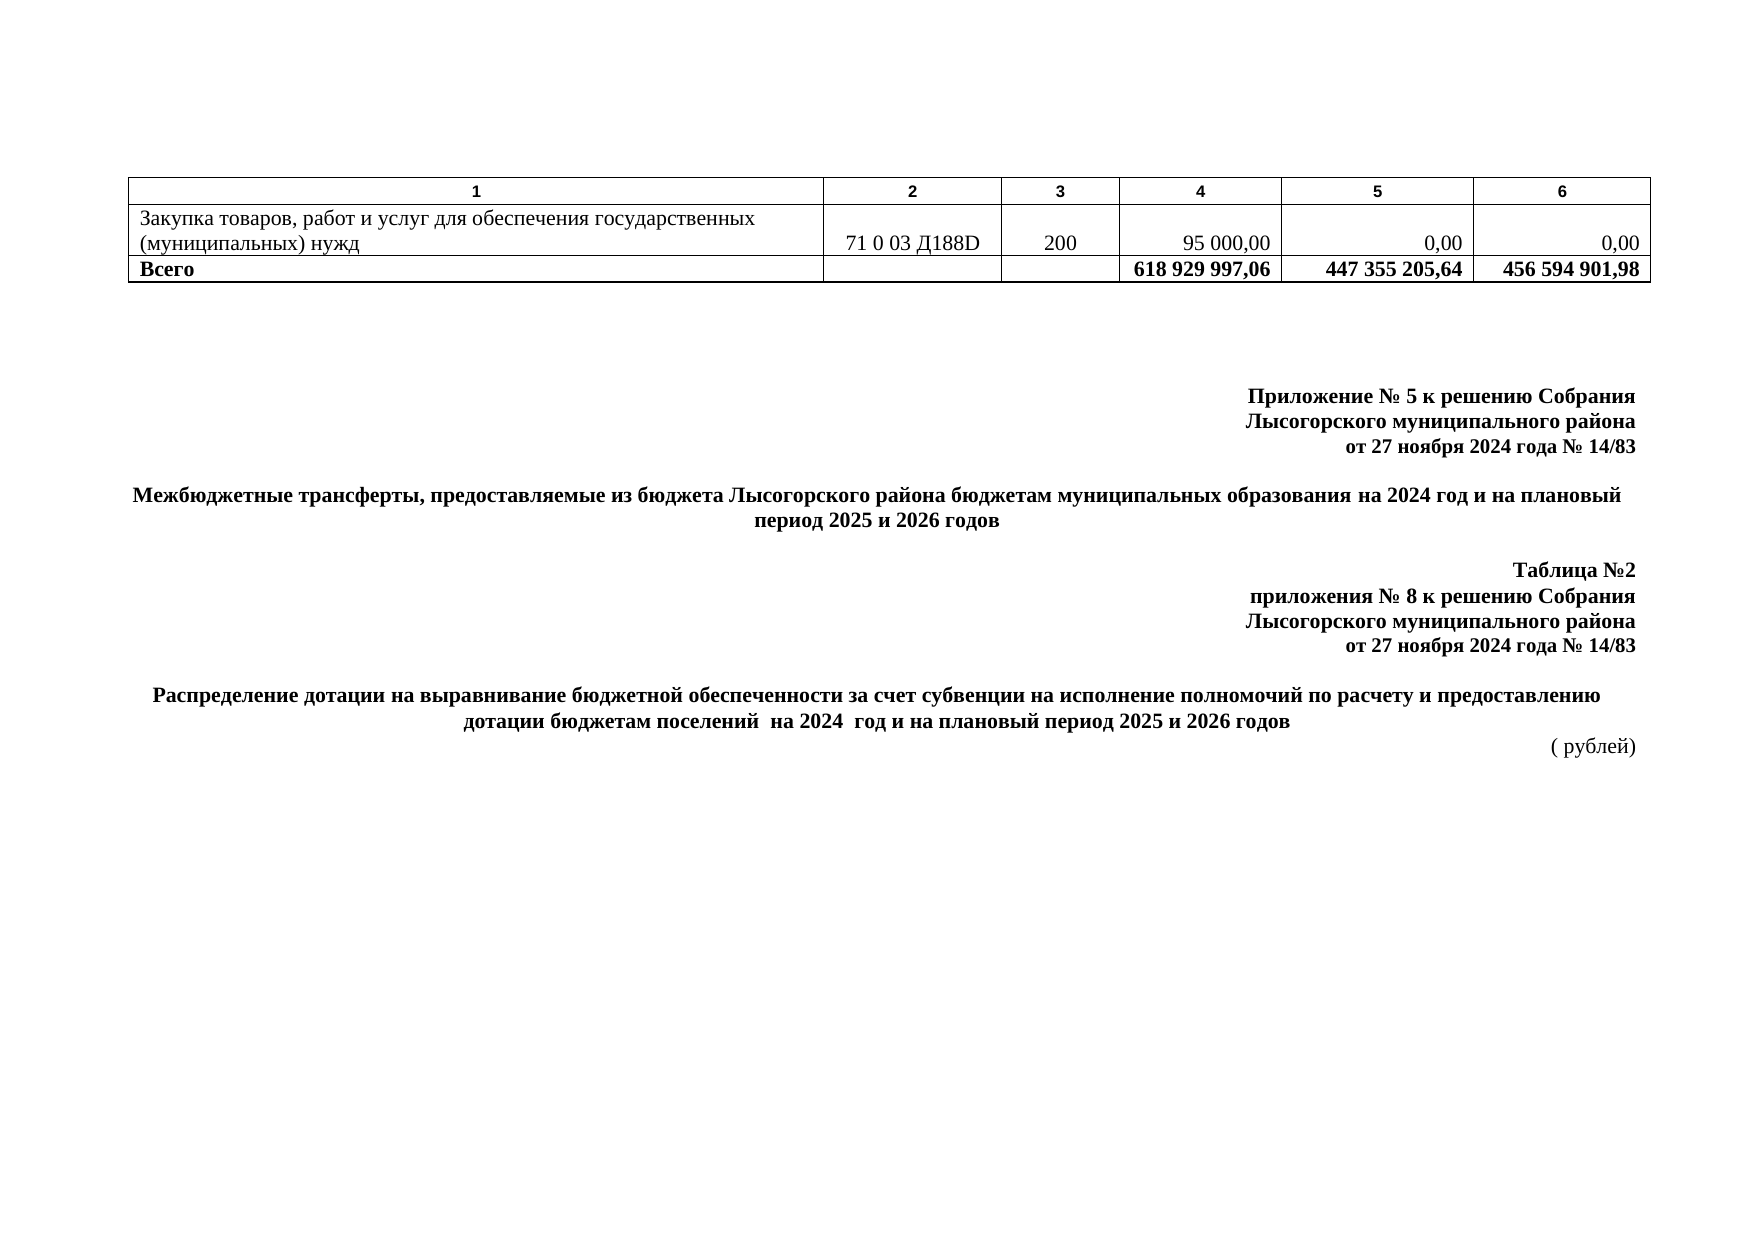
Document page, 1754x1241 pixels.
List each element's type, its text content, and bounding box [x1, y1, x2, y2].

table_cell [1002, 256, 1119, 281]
text от 27 ноября 2024 года № 14/83 [699, 434, 1636, 458]
text Лысогорского муниципального района [118, 408, 1636, 434]
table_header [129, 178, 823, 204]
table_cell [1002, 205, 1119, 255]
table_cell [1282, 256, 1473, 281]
text Лысогорского муниципального района [118, 608, 1636, 633]
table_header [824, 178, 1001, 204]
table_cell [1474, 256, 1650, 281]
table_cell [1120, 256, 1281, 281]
text от 27 ноября 2024 года № 14/83 [699, 633, 1636, 657]
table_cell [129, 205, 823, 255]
text Таблица №2 [118, 557, 1636, 583]
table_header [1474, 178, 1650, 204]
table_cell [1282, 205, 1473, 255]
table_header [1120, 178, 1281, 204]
text Межбюджетные трансферты, предоставляемые из бюджета Лысогорского района бюджетам муниципальных образования на 2024 год и на плановый период 2025 и 2026 годов [118, 482, 1636, 532]
text приложения № 8 к решению Собрания [118, 583, 1636, 608]
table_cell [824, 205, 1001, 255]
text ( рублей) [118, 733, 1636, 758]
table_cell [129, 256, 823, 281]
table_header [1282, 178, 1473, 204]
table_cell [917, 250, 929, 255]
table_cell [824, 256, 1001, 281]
text Приложение № 5 к решению Собрания [118, 383, 1636, 408]
text Распределение дотации на выравнивание бюджетной обеспеченности за счет субвенции на исполнение полномочий по расчету и предоставлению дотации бюджетам поселений на 2024 год и на плановый период 2025 и 2026 годов [118, 682, 1636, 733]
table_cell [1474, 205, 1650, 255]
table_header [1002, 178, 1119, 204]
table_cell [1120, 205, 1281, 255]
